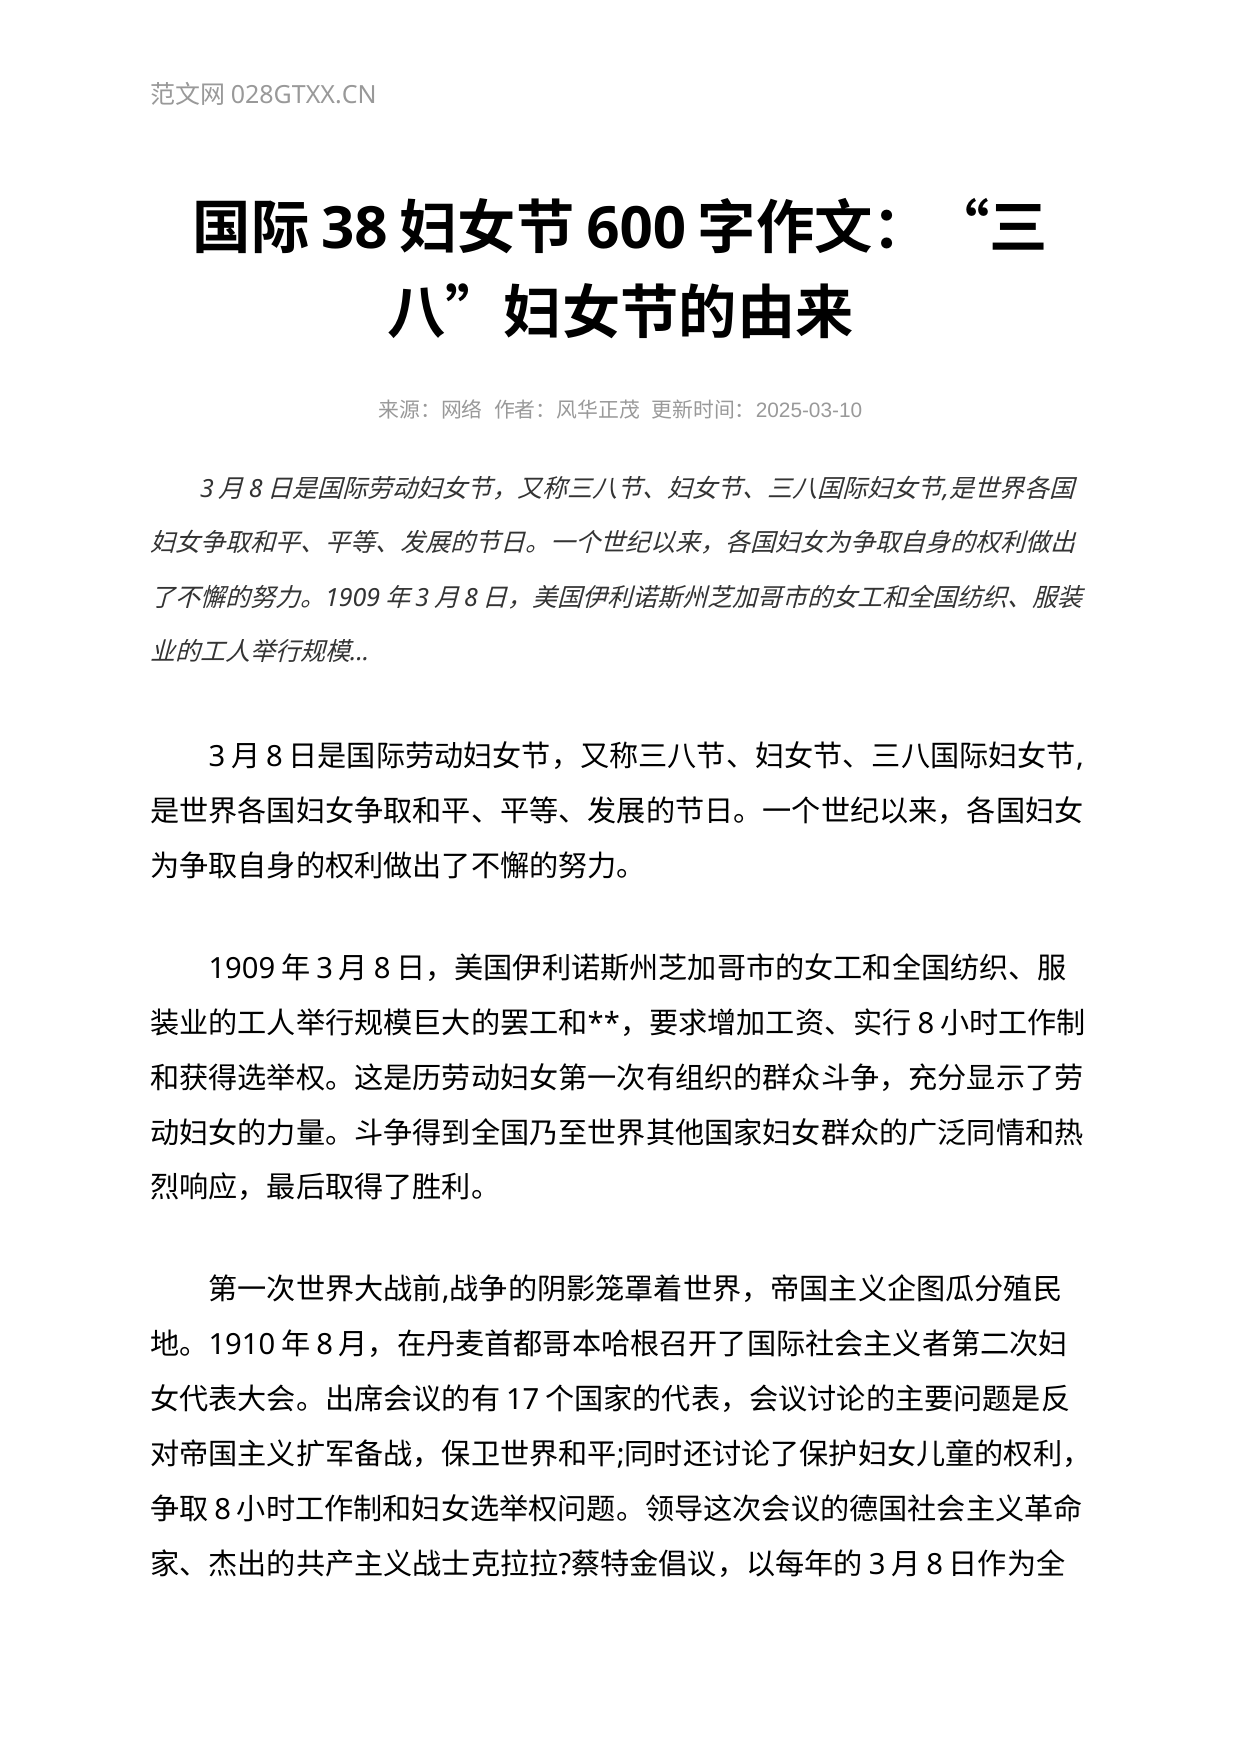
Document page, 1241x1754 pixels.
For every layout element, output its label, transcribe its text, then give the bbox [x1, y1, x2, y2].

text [150, 1266, 1090, 1583]
subtitle 国际38妇女节600字作文：“三八”妇女节的由来 [150, 181, 1090, 351]
text 3月8日是国际劳动妇女节，又称三八节、妇女节、三八国际妇女节,是世界各国妇女争取和平、平等、发展的节日。一个世纪以来，各国妇女为争取自身的权利做出了不懈的努力。1909年3月8日，美国伊利诺斯州芝加哥市的女工和全国纺织、服装业的工人举行规模... [150, 468, 1090, 668]
text 3月8日是国际劳动妇女节，又称三八节、妇女节、三八国际妇女节,是世界各国妇女争取和平、平等、发展的节日。一个世纪以来，各国妇女为争取自身的权利做出了不懈的努力。 [150, 733, 1090, 885]
text 1909年3月8日，美国伊利诺斯州芝加哥市的女工和全国纺织、服装业的工人举行规模巨大的罢工和**，要求增加工资、实行8小时工作制和获得选举权。这是历劳动妇女第一次有组织的群众斗争，充分显示了劳动妇女的力量。斗争得到全国乃至世界其他国家妇女群众的广泛同情和热烈响应，最后取得了胜利。 [150, 944, 1090, 1206]
text 来源：网络 作者：风华正茂 更新时间：2025-03-10 [150, 397, 1090, 421]
